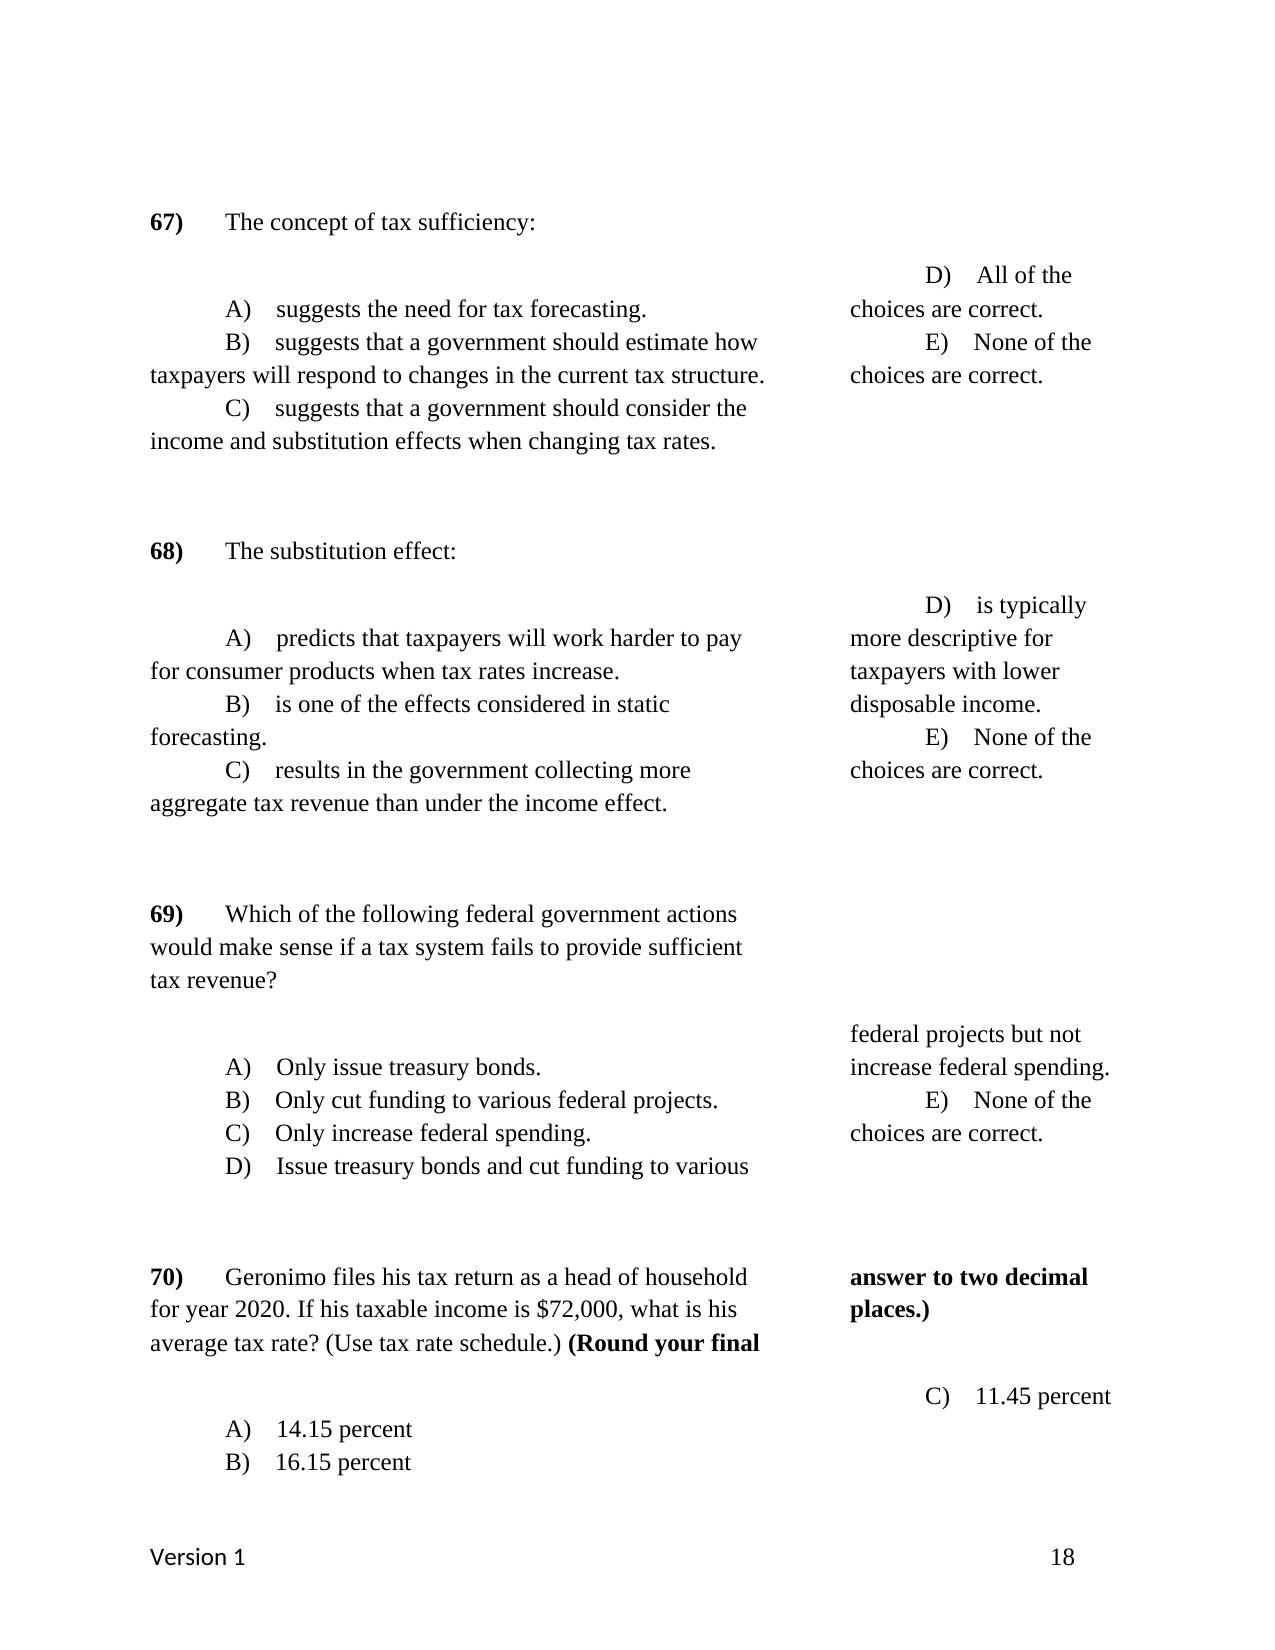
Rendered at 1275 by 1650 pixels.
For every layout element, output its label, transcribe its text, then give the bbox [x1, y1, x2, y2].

text A) suggests the need for tax forecasting. B) suggests that a government should estimate how taxpayers will respond to changes in the current tax structure. C) suggests that a government should consider the income and substitution effects when changing tax rates. D) All of the choices are correct. E) None of the choices are correct. [150, 261, 775, 454]
text 69) Which of the following federal government actions would make sense if a tax system fails to provide sufficient tax revenue? [150, 899, 775, 994]
text A) Only issue treasury bonds. B) Only cut funding to various federal projects. C) Only increase federal spending. D) Issue treasury bonds and cut funding to various federal projects but not increase federal spending. E) None of the choices are correct. [850, 1019, 1125, 1180]
text 68) The substitution effect: [150, 536, 775, 565]
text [150, 1381, 775, 1476]
text A) predicts that taxpayers will work harder to pay for consumer products when tax rates increase. B) is one of the effects considered in static forecasting. C) results in the government collecting more aggregate tax revenue than under the income effect. D) is typically more descriptive for taxpayers with lower disposable income. E) None of the choices are correct. [150, 590, 775, 817]
text 70) Geronimo files his tax return as a head of household for year 2020. If his taxable income is $72,000, what is his average tax rate? (Use tax rate schedule.) (Round your final answer to two decimal places.) [850, 1262, 1125, 1323]
text A) suggests the need for tax forecasting. B) suggests that a government should estimate how taxpayers will respond to changes in the current tax structure. C) suggests that a government should consider the income and substitution effects when changing tax rates. D) All of the choices are correct. E) None of the choices are correct. [850, 261, 1125, 421]
text A) Only issue treasury bonds. B) Only cut funding to various federal projects. C) Only increase federal spending. D) Issue treasury bonds and cut funding to various federal projects but not increase federal spending. E) None of the choices are correct. [150, 1019, 775, 1180]
text A) predicts that taxpayers will work harder to pay for consumer products when tax rates increase. B) is one of the effects considered in static forecasting. C) results in the government collecting more aggregate tax revenue than under the income effect. D) is typically more descriptive for taxpayers with lower disposable income. E) None of the choices are correct. [850, 590, 1125, 817]
text 70) Geronimo files his tax return as a head of household for year 2020. If his taxable income is $72,000, what is his average tax rate? (Use tax rate schedule.) (Round your final answer to two decimal places.) [150, 1262, 775, 1356]
text A) 14.15 percent B) 16.15 percent C) 11.45 percent D) 22.00 percent E) None of the choices are correct [850, 1381, 1125, 1410]
text 67) The concept of tax sufficiency: [150, 207, 775, 236]
